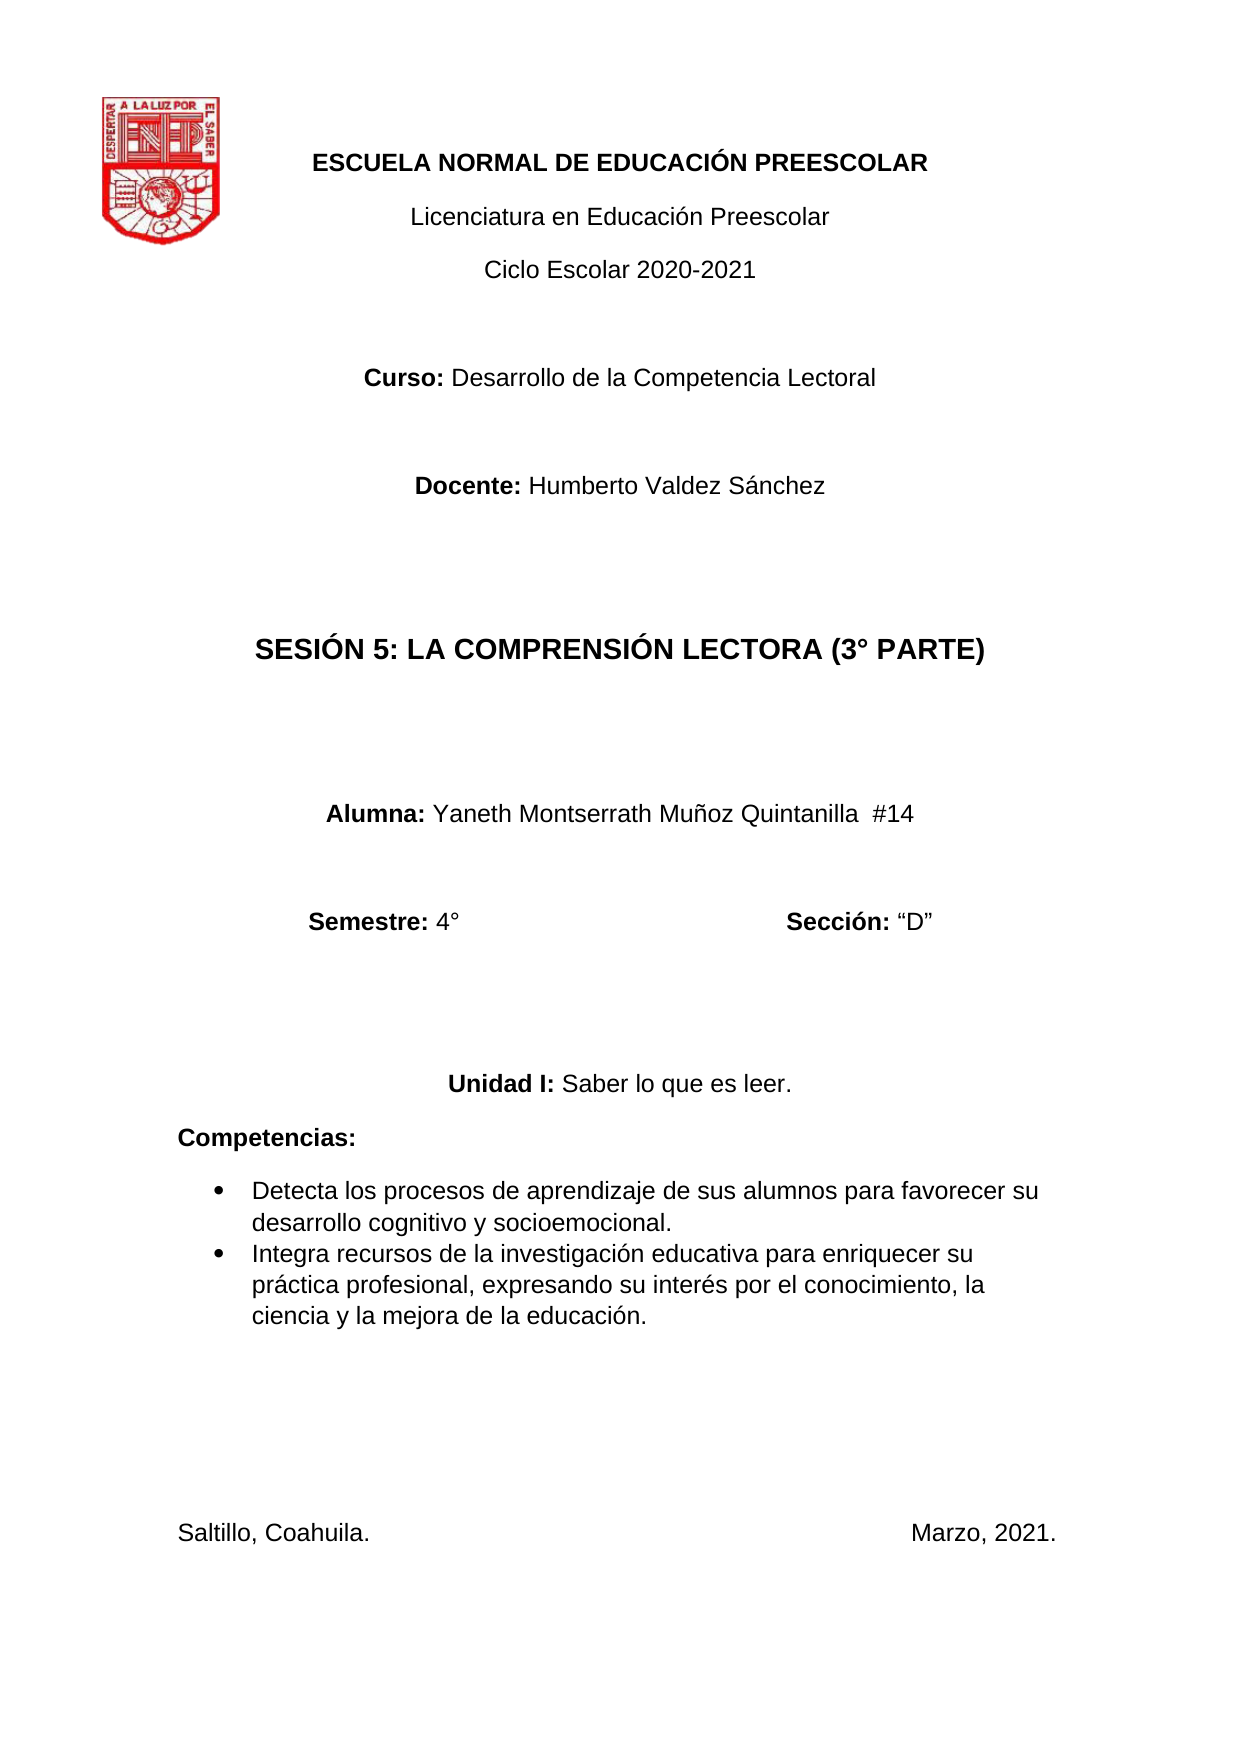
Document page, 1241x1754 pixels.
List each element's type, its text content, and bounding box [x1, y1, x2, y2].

text Unidad I: Saber lo que es leer. [177, 1069, 1063, 1097]
text Competencias: [177, 1122, 1063, 1151]
text SESIÓN 5: LA COMPRENSIÓN LECTORA (3° PARTE) [177, 632, 1063, 666]
text Licenciatura en Educación Preescolar [220, 201, 1063, 230]
text Semestre: 4° Sección: “D” [177, 907, 1063, 936]
list Integra recursos de la investigación educativa para enriquecer su práctica profesional, expresando su interés por el conocimiento, la ciencia y la mejora de la educación. [214, 1238, 1063, 1329]
text Curso: Desarrollo de la Competencia Lectoral [177, 363, 1063, 392]
text Ciclo Escolar 2020-2021 [177, 255, 1063, 284]
text Alumna: Yaneth Montserrath Muñoz Quintanilla #14 [177, 799, 1063, 828]
text Saltillo, Coahuila. Marzo, 2021. [177, 1518, 1063, 1547]
text ESCUELA NORMAL DE EDUCACIÓN PREESCOLAR [220, 148, 1063, 176]
picture [101, 97, 220, 247]
text Docente: Humberto Valdez Sánchez [177, 471, 1063, 499]
list Detecta los procesos de aprendizaje de sus alumnos para favorecer su desarrollo cognitivo y socioemocional. [214, 1176, 1063, 1236]
